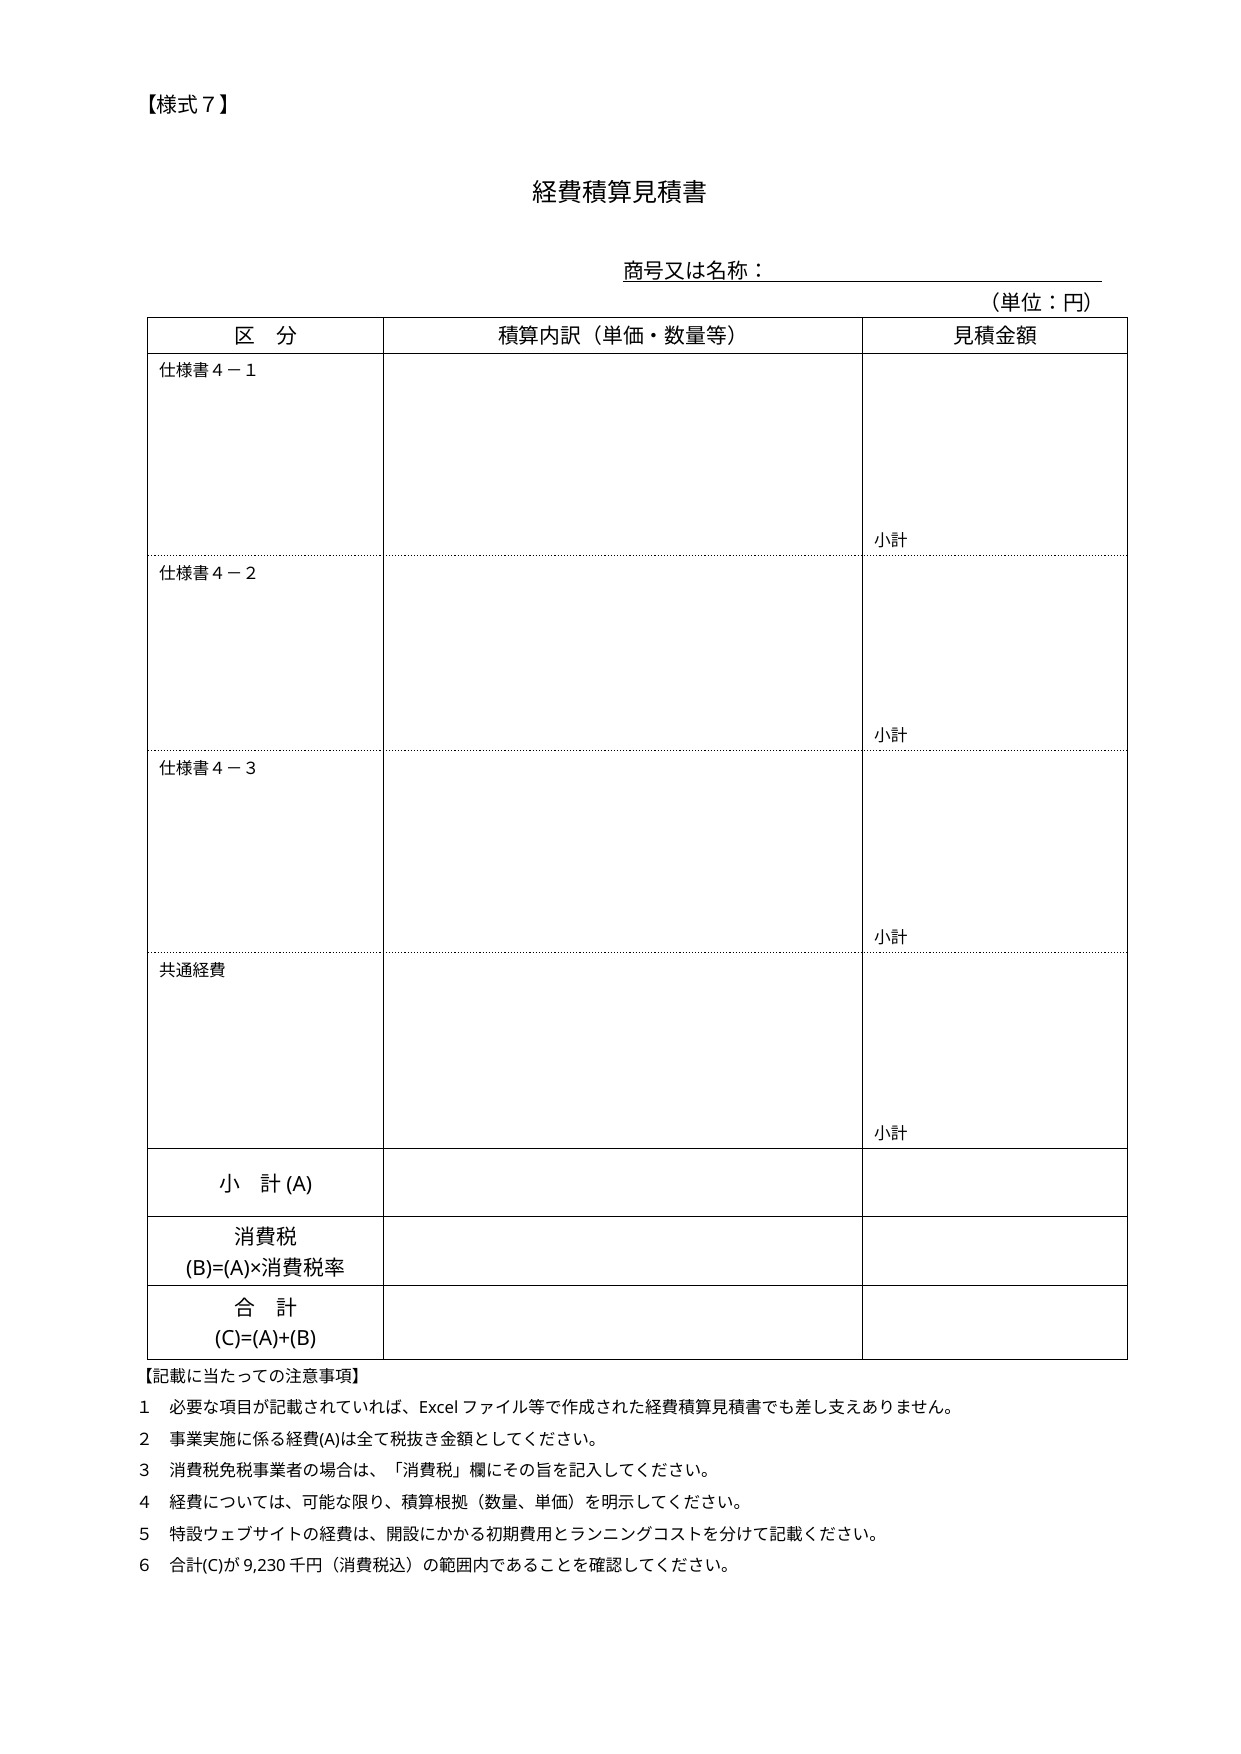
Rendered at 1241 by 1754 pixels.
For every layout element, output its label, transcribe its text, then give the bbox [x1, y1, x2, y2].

table_cell 小計 [863, 750, 1127, 952]
table_cell [863, 1149, 1127, 1216]
list ２ 事業実施に係る経費(A)は全て税抜き金額としてください。 [136, 1422, 1104, 1454]
list ３ 消費税免税事業者の場合は、「消費税」欄にその旨を記入してください。 [136, 1454, 1104, 1485]
list １ 必要な項目が記載されていれば、Excelファイル等で作成された経費積算見積書でも差し支えありません。 [136, 1391, 1104, 1422]
table_cell 合 計 (C)=(A)+(B) [148, 1286, 383, 1358]
table_cell [384, 555, 862, 750]
table_cell 消費税 (B)=(A)×消費税率 [148, 1217, 383, 1284]
table_cell 小計 [863, 354, 1127, 555]
list ４ 経費については、可能な限り、積算根拠（数量、単価）を明示してください。 [136, 1485, 1104, 1517]
table_cell 小 計 (A) [148, 1149, 383, 1216]
table_cell [863, 1217, 1127, 1284]
table_cell [384, 750, 862, 952]
table_cell [384, 354, 862, 555]
table_header 見積金額 [863, 318, 1127, 353]
text 商号又は名称： [623, 254, 1104, 286]
list ６ 合計(C)が9,230千円（消費税込）の範囲内であることを確認してください。 [136, 1548, 1104, 1580]
table_cell [384, 1286, 862, 1358]
table_cell 仕様書４－２ [148, 555, 383, 750]
table_header 積算内訳（単価・数量等） [384, 318, 862, 353]
text （単位：円） [136, 286, 1104, 317]
table_cell 共通経費 [148, 952, 383, 1148]
table_cell 小計 [863, 555, 1127, 750]
table_cell [384, 1149, 862, 1216]
table_cell [384, 1217, 862, 1284]
list ５ 特設ウェブサイトの経費は、開設にかかる初期費用とランニングコストを分けて記載ください。 [136, 1517, 1104, 1548]
table_header 区 分 [148, 318, 383, 353]
table_cell [863, 1286, 1127, 1358]
table_cell 仕様書４－３ [148, 750, 383, 952]
table_cell [384, 952, 862, 1148]
text 経費積算見積書 [136, 159, 1104, 222]
table_cell 仕様書４－１ [148, 354, 383, 555]
list 【記載に当たっての注意事項】 [136, 1359, 1104, 1391]
table_cell 小計 [863, 952, 1127, 1148]
